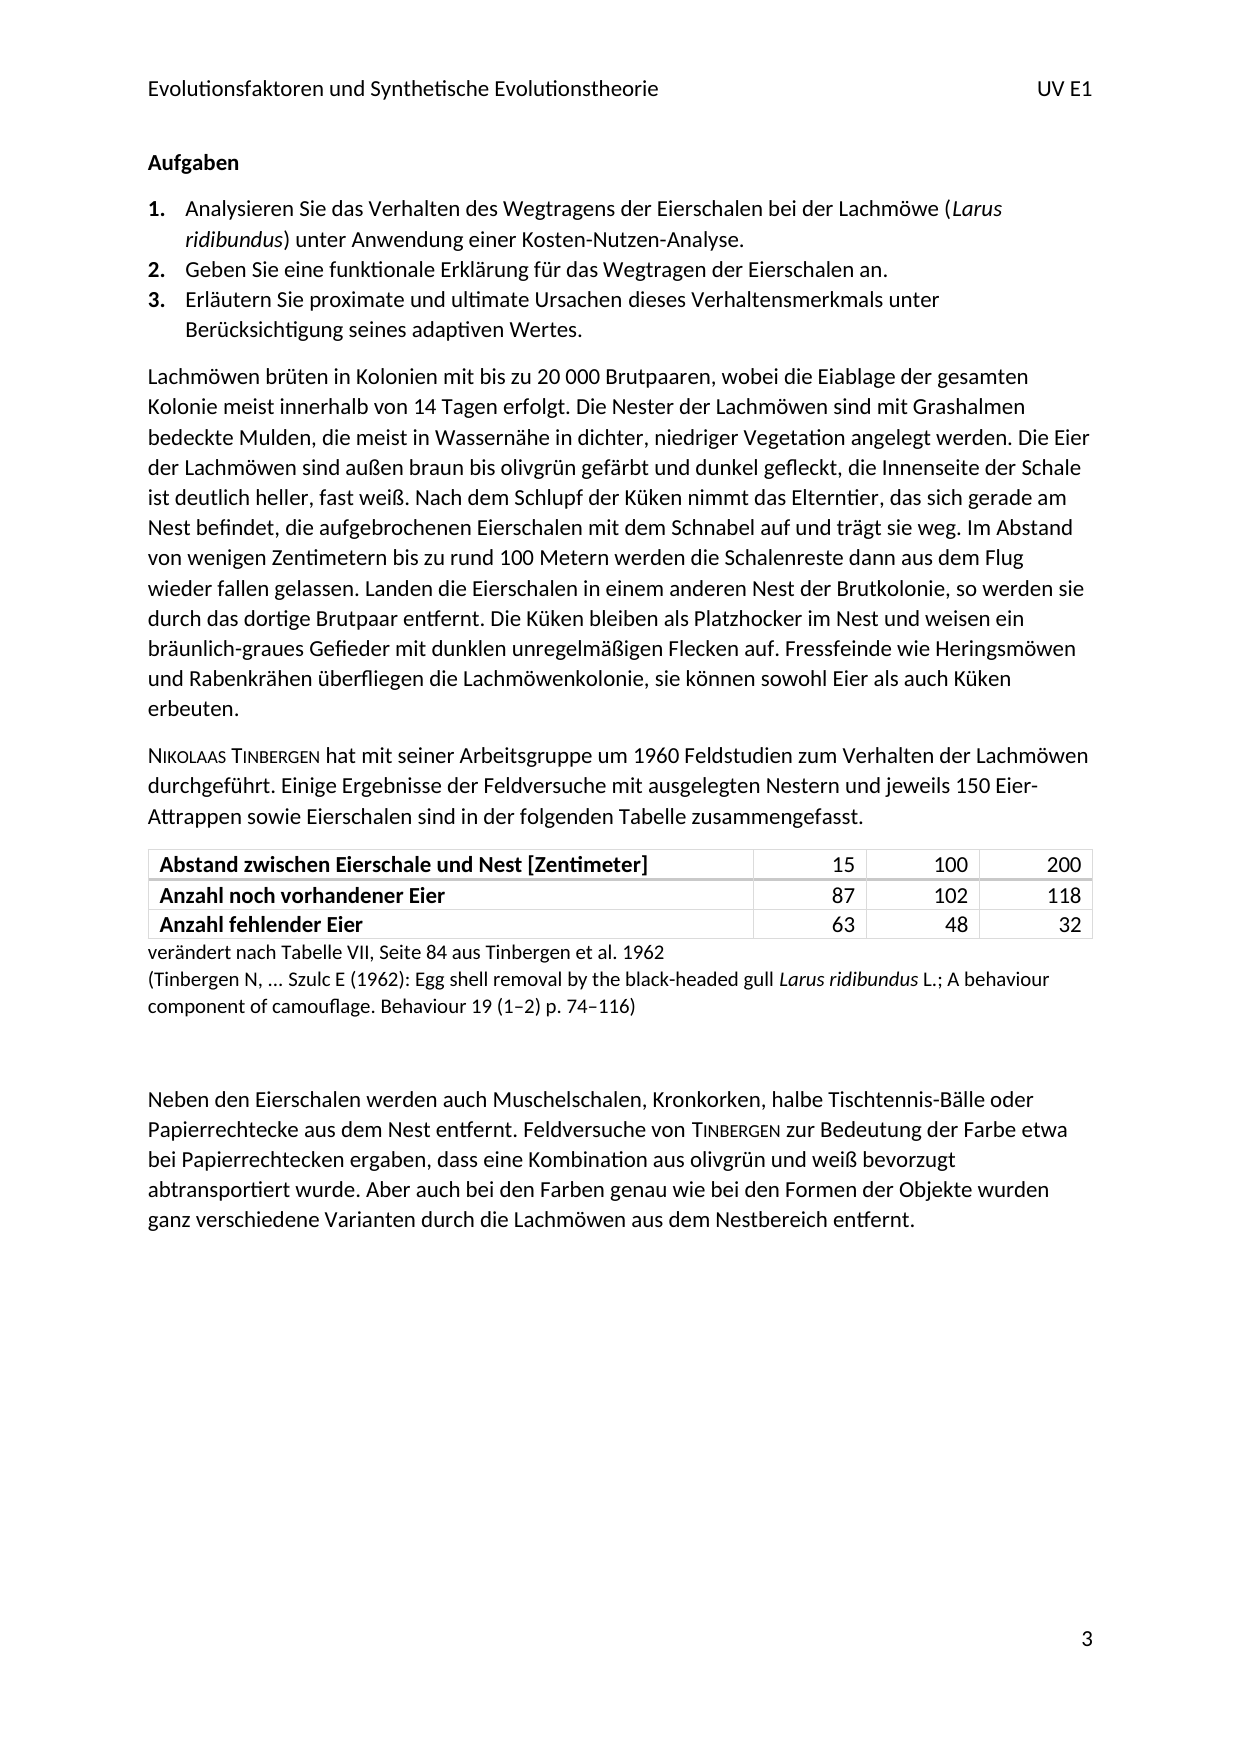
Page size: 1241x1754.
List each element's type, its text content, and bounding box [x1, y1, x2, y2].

table_header 200 [980, 850, 1092, 878]
text Nikolaas Tinbergen hat mit seiner Arbeitsgruppe um 1960 Feldstudien zum Verhalten der Lachmöwen durchgeführt. Einige Ergebnisse der Feldversuche mit ausgelegten Nestern und jeweils 150 Eier-Attrappen sowie Eierschalen sind in der folgenden Tabelle zusammengefasst. [148, 741, 1093, 830]
table_cell 87 [754, 881, 866, 909]
table_header 100 [867, 850, 979, 878]
text verändert nach Tabelle VII, Seite 84 aus Tinbergen et al. 1962 (Tinbergen N, ... Szulc E (1962): Egg shell removal by the black-headed gull Larus ridibundus L.; A behaviour component of camouflage. Behaviour 19 (1–2) p. 74–116) [148, 939, 1093, 1019]
table_cell Anzahl fehlender Eier [149, 910, 753, 938]
table_cell 118 [980, 881, 1092, 909]
table_cell 102 [867, 881, 979, 909]
list Analysieren Sie das Verhalten des Wegtragens der Eierschalen bei der Lachmöwe (Larus ridibundus) unter Anwendung einer Kosten-Nutzen-Analyse. [148, 194, 1093, 253]
text Neben den Eierschalen werden auch Muschelschalen, Kronkorken, halbe Tischtennis-Bälle oder Papierrechtecke aus dem Nest entfernt. Feldversuche von Tinbergen zur Bedeutung der Farbe etwa bei Papierrechtecken ergaben, dass eine Kombination aus olivgrün und weiß bevorzugt abtransportiert wurde. Aber auch bei den Farben genau wie bei den Formen der Objekte wurden ganz verschiedene Varianten durch die Lachmöwen aus dem Nestbereich entfernt. [148, 1085, 1093, 1233]
table_cell Anzahl noch vorhandener Eier [149, 881, 753, 909]
table_cell 48 [867, 910, 979, 938]
text Lachmöwen brüten in Kolonien mit bis zu 20 000 Brutpaaren, wobei die Eiablage der gesamten Kolonie meist innerhalb von 14 Tagen erfolgt. Die Nester der Lachmöwen sind mit Grashalmen bedeckte Mulden, die meist in Wassernähe in dichter, niedriger Vegetation angelegt werden. Die Eier der Lachmöwen sind außen braun bis olivgrün gefärbt und dunkel gefleckt, die Innenseite der Schale ist deutlich heller, fast weiß. Nach dem Schlupf der Küken nimmt das Elterntier, das sich gerade am Nest befindet, die aufgebrochenen Eierschalen mit dem Schnabel auf und trägt sie weg. Im Abstand von wenigen Zentimetern bis zu rund 100 Metern werden die Schalenreste dann aus dem Flug wieder fallen gelassen. Landen die Eierschalen in einem anderen Nest der Brutkolonie, so werden sie durch das dortige Brutpaar entfernt. Die Küken bleiben als Platzhocker im Nest und weisen ein bräunlich-graues Gefieder mit dunklen unregelmäßigen Flecken auf. Fressfeinde wie Heringsmöwen und Rabenkrähen überfliegen die Lachmöwenkolonie, sie können sowohl Eier als auch Küken erbeuten. [148, 362, 1093, 722]
table_header 15 [754, 850, 866, 878]
table_cell 63 [754, 910, 866, 938]
table_cell 32 [980, 910, 1092, 938]
list Erläutern Sie proximate und ultimate Ursachen dieses Verhaltensmerkmals unter Berücksichtigung seines adaptiven Wertes. [148, 285, 1093, 343]
text Aufgaben [148, 148, 1093, 176]
list Geben Sie eine funktionale Erklärung für das Wegtragen der Eierschalen an. [148, 255, 1093, 283]
table_header Abstand zwischen Eierschale und Nest [Zentimeter] [149, 850, 753, 878]
